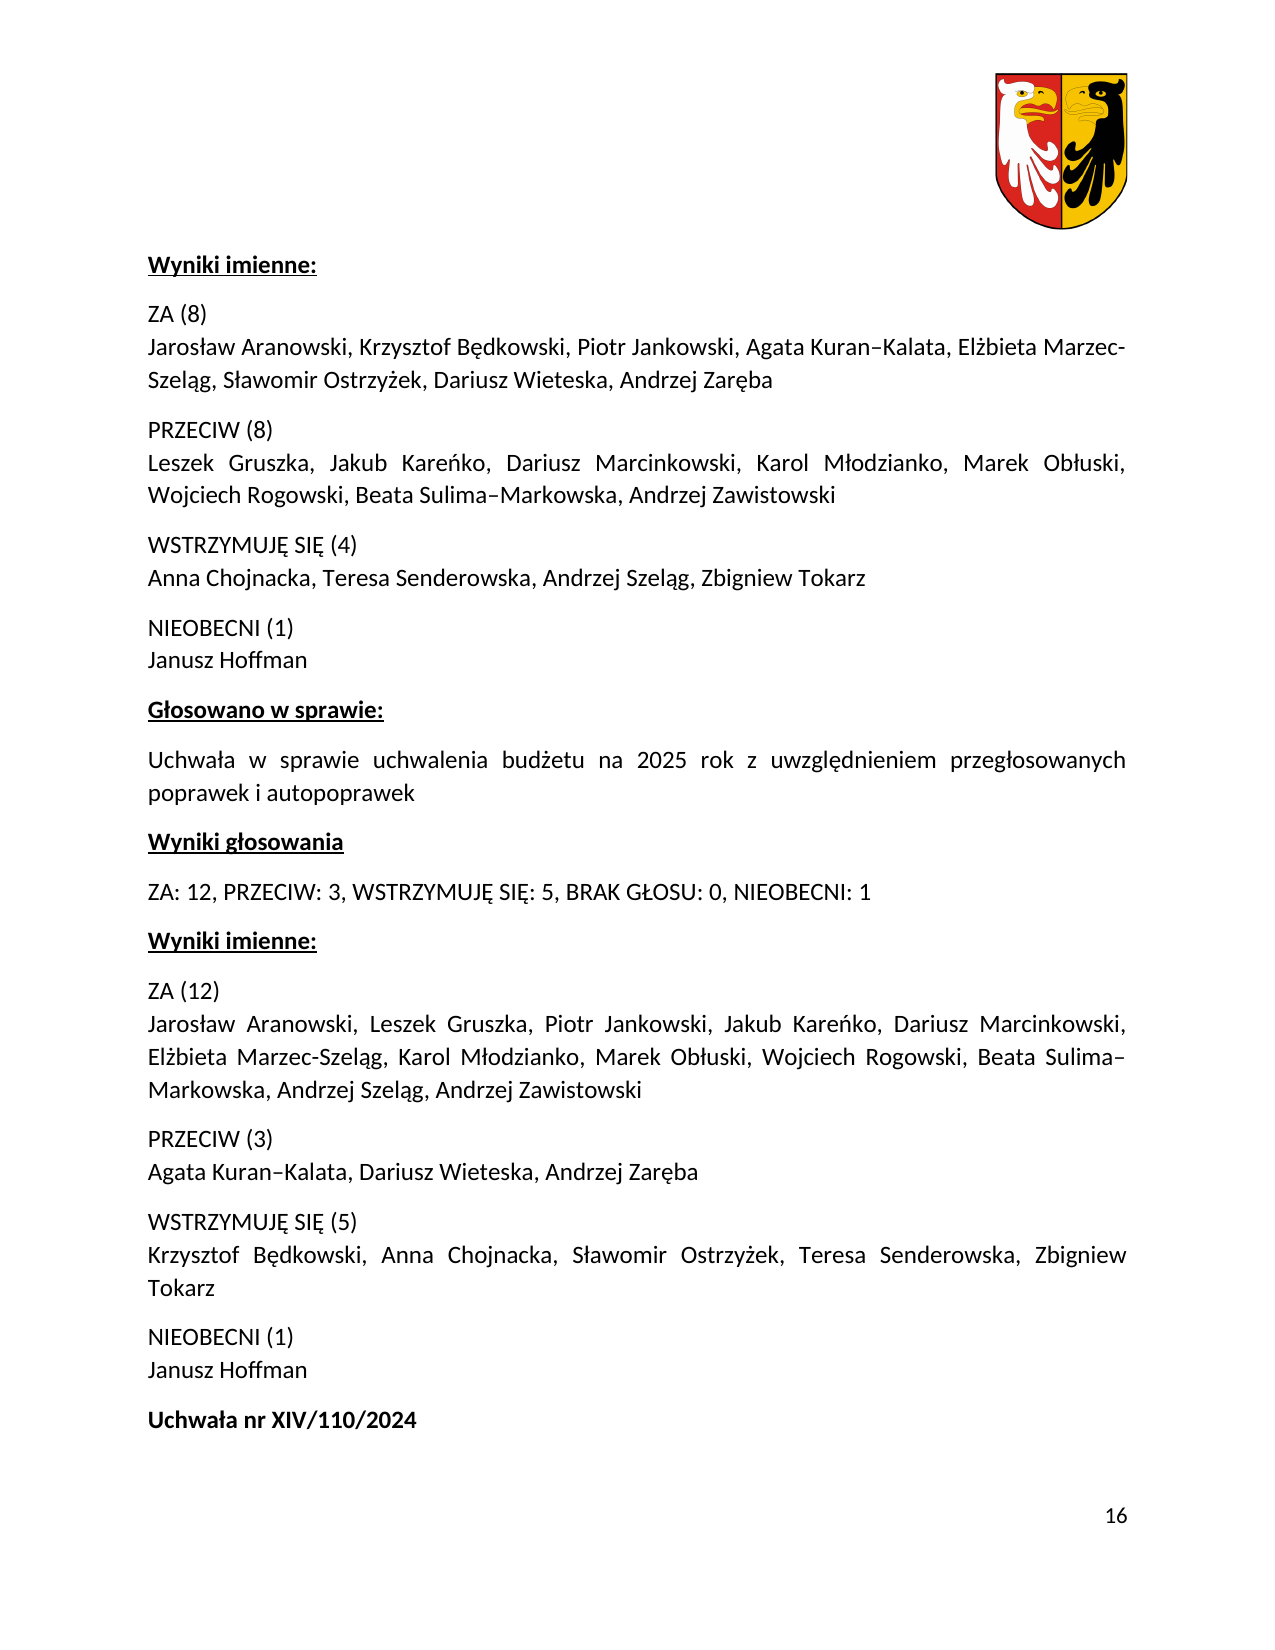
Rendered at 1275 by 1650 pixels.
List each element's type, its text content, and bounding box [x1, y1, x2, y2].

text Wyniki imienne: [148, 925, 1127, 956]
text WSTRZYMUJĘ SIĘ (5) [148, 1206, 1127, 1236]
text Wyniki głosowania [148, 826, 1127, 857]
text Jarosław Aranowski, Krzysztof Będkowski, Piotr Jankowski, Agata Kuran–Kalata, Elżbieta Marzec-Szeląg, Sławomir Ostrzyżek, Dariusz Wieteska, Andrzej Zaręba [148, 331, 1127, 395]
text Janusz Hoffman [148, 1354, 1127, 1385]
text ZA (8) [148, 298, 1127, 329]
text WSTRZYMUJĘ SIĘ (4) [148, 529, 1127, 560]
text PRZECIW (3) [148, 1123, 1127, 1154]
text Krzysztof Będkowski, Anna Chojnacka, Sławomir Ostrzyżek, Teresa Senderowska, Zbigniew Tokarz [148, 1239, 1127, 1302]
text ZA: 12, PRZECIW: 3, WSTRZYMUJĘ SIĘ: 5, BRAK GŁOSU: 0, NIEOBECNI: 1 [148, 876, 1127, 906]
text Głosowano w sprawie: [148, 694, 1127, 725]
text Uchwała nr XIV/110/2024 [148, 1404, 1127, 1434]
text Agata Kuran–Kalata, Dariusz Wieteska, Andrzej Zaręba [148, 1156, 1127, 1187]
text Jarosław Aranowski, Leszek Gruszka, Piotr Jankowski, Jakub Kareńko, Dariusz Marcinkowski, Elżbieta Marzec-Szeląg, Karol Młodzianko, Marek Obłuski, Wojciech Rogowski, Beata Sulima–Markowska, Andrzej Szeląg, Andrzej Zawistowski [148, 1008, 1127, 1104]
text Wyniki imienne: [148, 249, 1127, 279]
text Janusz Hoffman [148, 644, 1127, 675]
text ZA (12) [148, 975, 1127, 1006]
text NIEOBECNI (1) [148, 612, 1127, 642]
text Uchwała w sprawie uchwalenia budżetu na 2025 rok z uwzględnieniem przegłosowanych poprawek i autopoprawek [148, 744, 1127, 807]
text Anna Chojnacka, Teresa Senderowska, Andrzej Szeląg, Zbigniew Tokarz [148, 562, 1127, 593]
text NIEOBECNI (1) [148, 1321, 1127, 1352]
text PRZECIW (8) [148, 414, 1127, 444]
text Leszek Gruszka, Jakub Kareńko, Dariusz Marcinkowski, Karol Młodzianko, Marek Obłuski, Wojciech Rogowski, Beata Sulima–Markowska, Andrzej Zawistowski [148, 447, 1127, 510]
